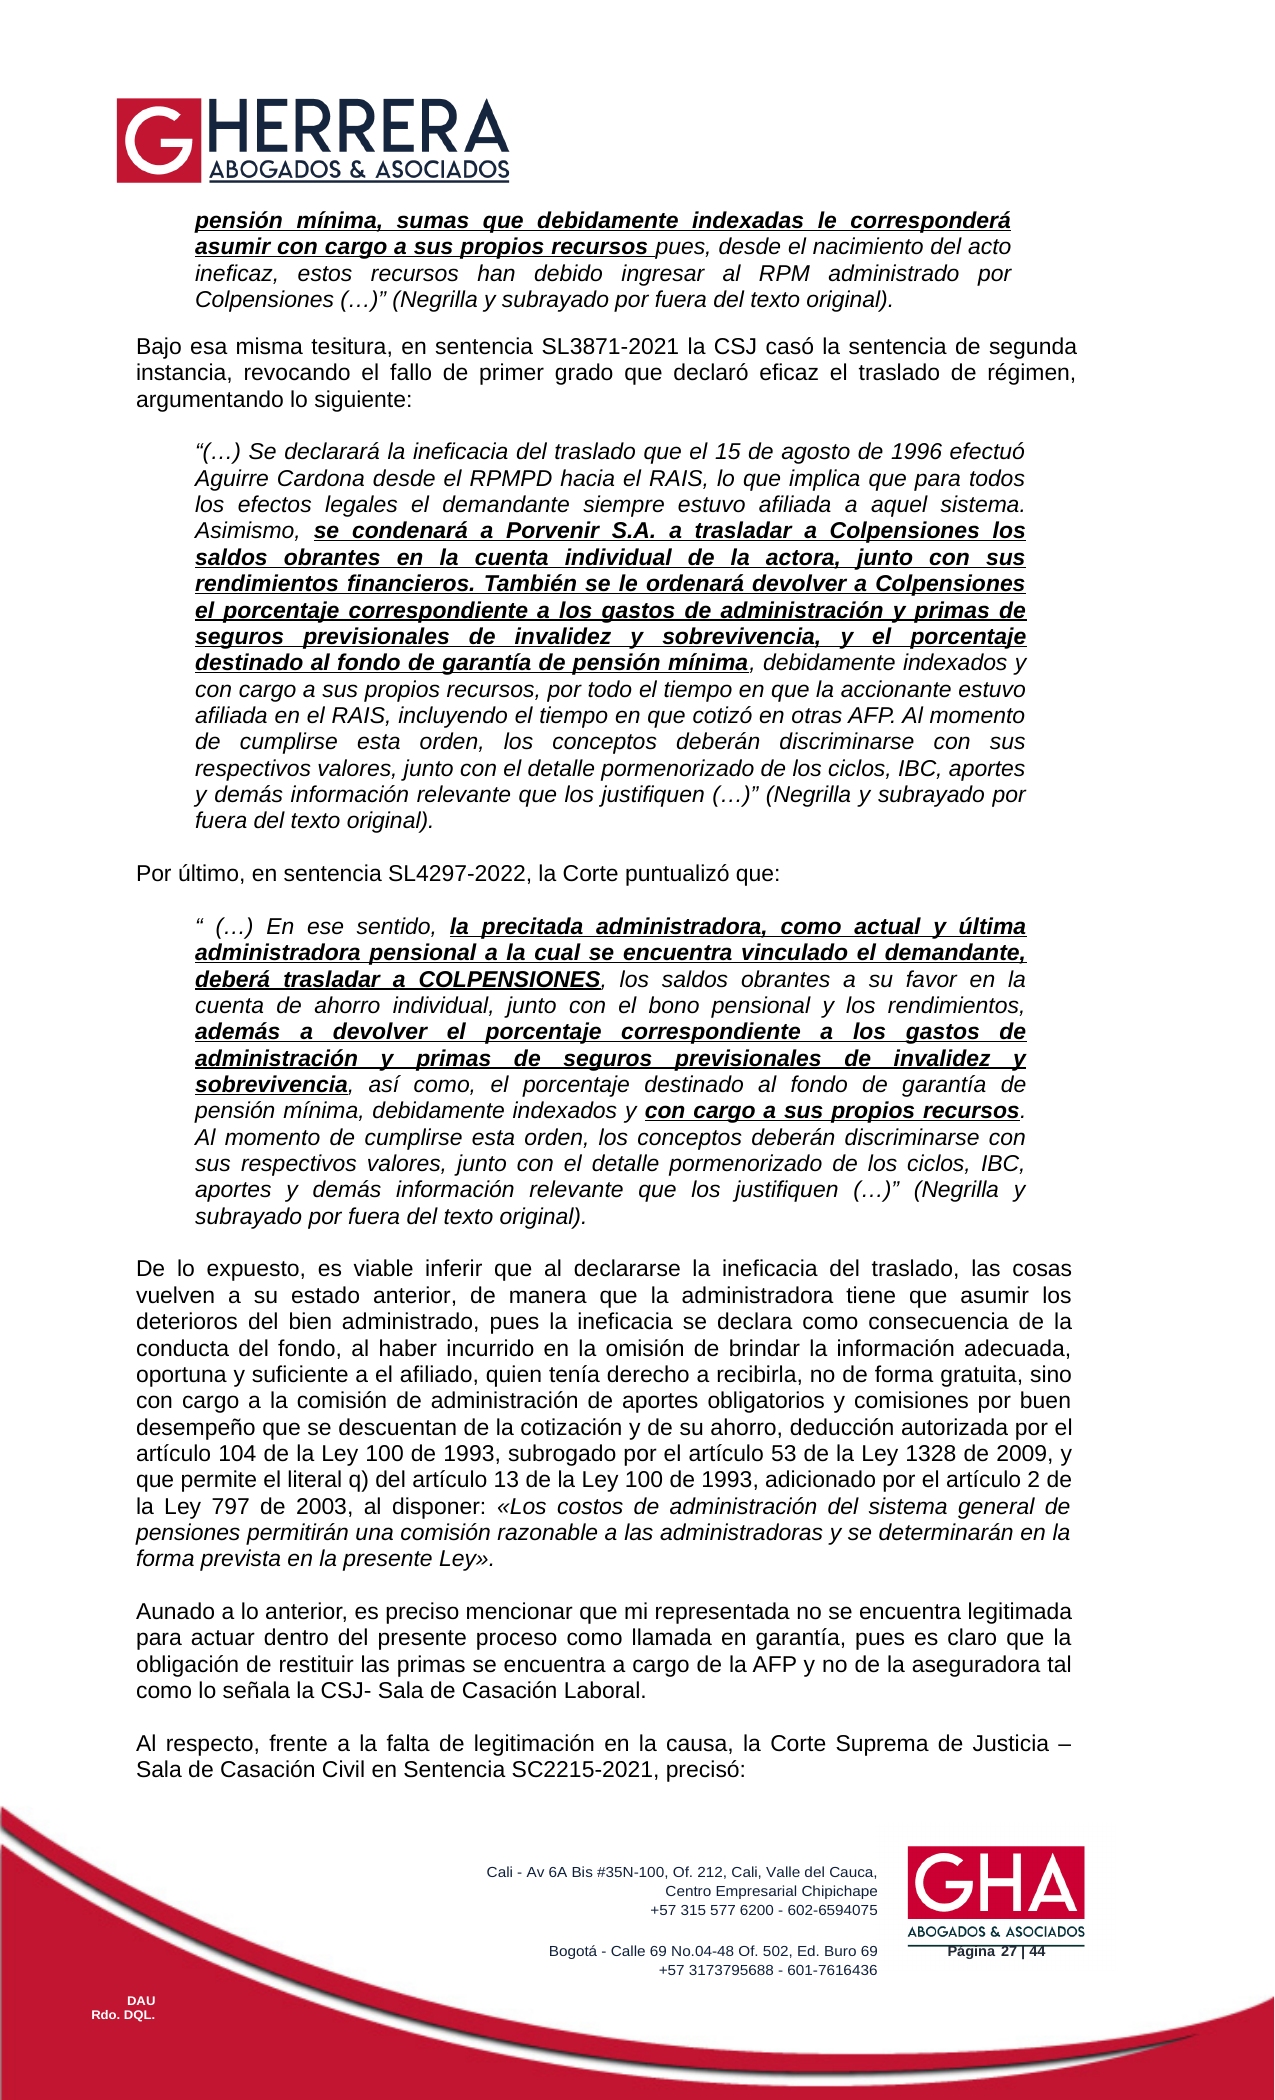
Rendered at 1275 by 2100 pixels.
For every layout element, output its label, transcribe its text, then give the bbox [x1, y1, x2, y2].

text Al respecto, frente a la falta de legitimación en la causa, la Corte Suprema de Justicia – Sala de Casación Civil en Sentencia SC2215-2021, precisó: [136, 1730, 1073, 1782]
text “(…) Se declarará la ineficacia del traslado que el 15 de agosto de 1996 efectuó Aguirre Cardona desde el RPMPD hacia el RAIS, lo que implica que para todos los efectos legales el demandante siempre estuvo afiliada a aquel sistema. Asimismo, se condenará a Porvenir S.A. a trasladar a Colpensiones los saldos obrantes en la cuenta individual de la actora, junto con sus rendimientos financieros. También se le ordenará devolver a Colpensiones el porcentaje correspondiente a los gastos de administración y primas de seguros previsionales de invalidez y sobrevivencia, y el porcentaje destinado al fondo de garantía de pensión mínima, debidamente indexados y con cargo a sus propios recursos, por todo el tiempo en que la accionante estuvo afiliada en el RAIS, incluyendo el tiempo en que cotizó en otras AFP. Al momento de cumplirse esta orden, los conceptos deberán discriminarse con sus respectivos valores, junto con el detalle pormenorizado de los ciclos, IBC, aportes y demás información relevante que los justifiquen (…)” (Negrilla y subrayado por fuera del texto original). [195, 438, 1028, 834]
text Por último, en sentencia SL4297-2022, la Corte puntualizó que: [136, 860, 1078, 886]
picture [0, 1793, 1275, 2100]
text De lo expuesto, es viable inferir que al declararse la ineficacia del traslado, las cosas vuelven a su estado anterior, de manera que la administradora tiene que asumir los deterioros del bien administrado, pues la ineficacia se declara como consecuencia de la conducta del fondo, al haber incurrido en la omisión de brindar la información adecuada, oportuna y suficiente a el afiliado, quien tenía derecho a recibirla, no de forma gratuita, sino con cargo a la comisión de administración de aportes obligatorios y comisiones por buen desempeño que se descuentan de la cotización y de su ahorro, deducción autorizada por el artículo 104 de la Ley 100 de 1993, subrogado por el artículo 53 de la Ley 1328 de 2009, y que permite el literal q) del artículo 13 de la Ley 100 de 1993, adicionado por el artículo 2 de la Ley 797 de 2003, al disponer: «Los costos de administración del sistema general de pensiones permitirán una comisión razonable a las administradoras y se determinarán en la forma prevista en la presente Ley». [136, 1255, 1073, 1572]
text “ (…) En ese sentido, la precitada administradora, como actual y última administradora pensional a la cual se encuentra vinculado el demandante, deberá trasladar a COLPENSIONES, los saldos obrantes a su favor en la cuenta de ahorro individual, junto con el bono pensional y los rendimientos, además a devolver el porcentaje correspondiente a los gastos de administración y primas de seguros previsionales de invalidez y sobrevivencia, así como, el porcentaje destinado al fondo de garantía de pensión mínima, debidamente indexados y con cargo a sus propios recursos. Al momento de cumplirse esta orden, los conceptos deberán discriminarse con sus respectivos valores, junto con el detalle pormenorizado de los ciclos, IBC, aportes y demás información relevante que los justifiquen (…)” (Negrilla y subrayado por fuera del texto original). [195, 913, 1028, 1229]
text Bajo esa misma tesitura, en sentencia SL3871-2021 la CSJ casó la sentencia de segunda instancia, revocando el fallo de primer grado que declaró eficaz el traslado de régimen, argumentando lo siguiente: [136, 333, 1078, 412]
picture [96, 75, 529, 206]
text Aunado a lo anterior, es preciso mencionar que mi representada no se encuentra legitimada para actuar dentro del presente proceso como llamada en garantía, pues es claro que la obligación de restituir las primas se encuentra a cargo de la AFP y no de la aseguradora tal como lo señala la CSJ- Sala de Casación Laboral. [136, 1598, 1073, 1703]
